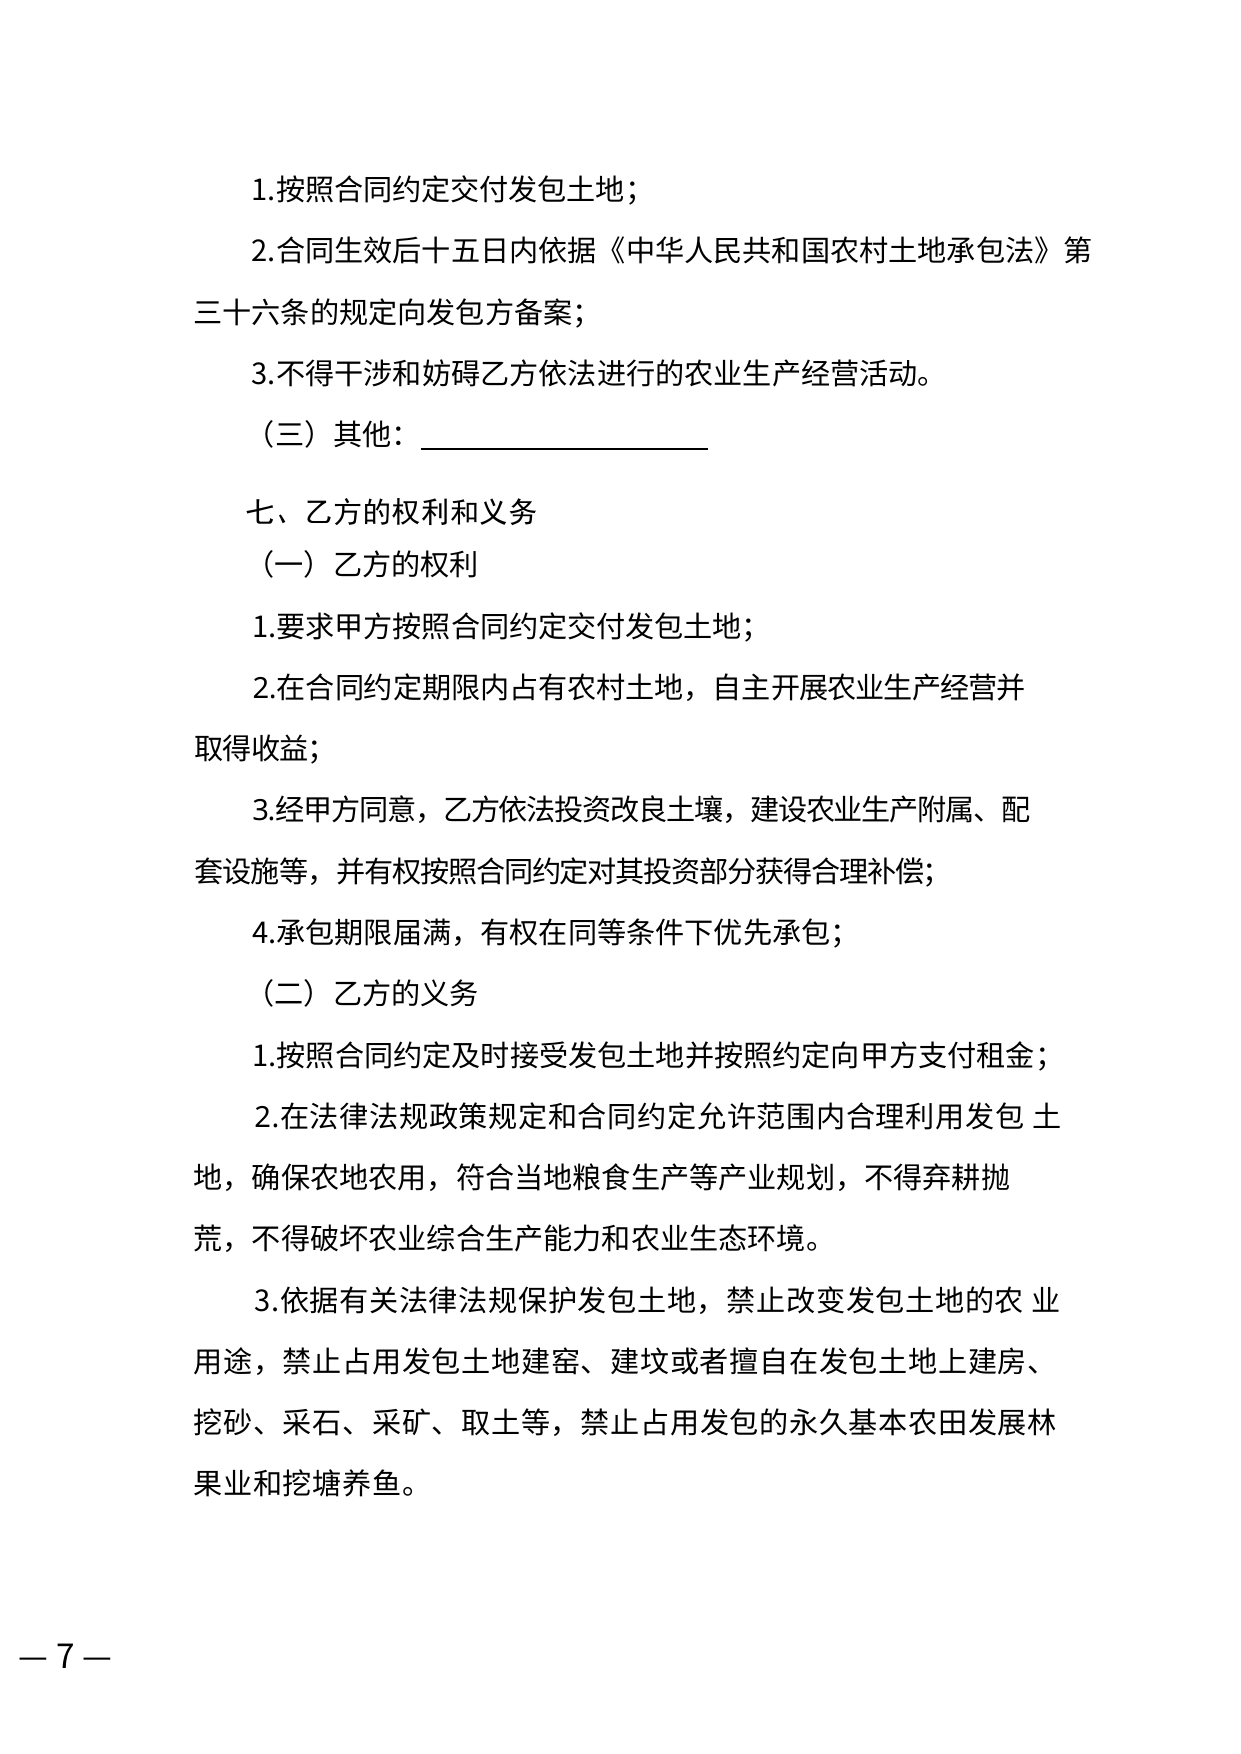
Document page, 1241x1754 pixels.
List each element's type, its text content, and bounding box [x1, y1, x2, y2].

list 2.在法律法规政策规定和合同约定允许范围内合理利用发包 土地，确保农地农用，符合当地粮食生产等产业规划，不得弃耕抛荒，不得破坏农业综合生产能力和农业生态环境。 [193, 1093, 1064, 1258]
text 1.按照合同约定及时接受发包土地并按照约定向甲方支付租金； [19, 1032, 1064, 1074]
text 1.按照合同约定交付发包土地； [245, 167, 654, 209]
list 3.依据有关法律法规保护发包土地，禁止改变发包土地的农 业用途，禁止占用发包土地建窑、建坟或者擅自在发包土地上建房、挖砂、采石、采矿、取土等，禁止占用发包的永久基本农田发展林果业和挖塘养鱼。 [193, 1277, 1064, 1503]
text （三）其他： [246, 412, 1219, 454]
text 1.要求甲方按照合同约定交付发包土地； [19, 603, 771, 645]
text （二）乙方的义务 [245, 971, 1064, 1013]
text 七、乙方的权利和义务 [245, 494, 1219, 527]
text 2.在合同约定期限内占有农村土地，自主开展农业生产经营并取得收益； [194, 664, 1045, 768]
text 4.承包期限届满，有权在同等条件下优先承包； [189, 909, 1049, 952]
list 3.经甲方同意，乙方依法投资改良土壤，建设农业生产附属、配套设施等，并有权按照合同约定对其投资部分获得合理补偿； [194, 787, 1049, 891]
text （一）乙方的权利 [245, 542, 771, 584]
text 3.不得干涉和妨碍乙方依法进行的农业生产经营活动。 [246, 350, 1219, 393]
text 2.合同生效后十五日内依据《中华人民共和国农村土地承包法》第三十六条的规定向发包方备案； [193, 228, 1120, 331]
